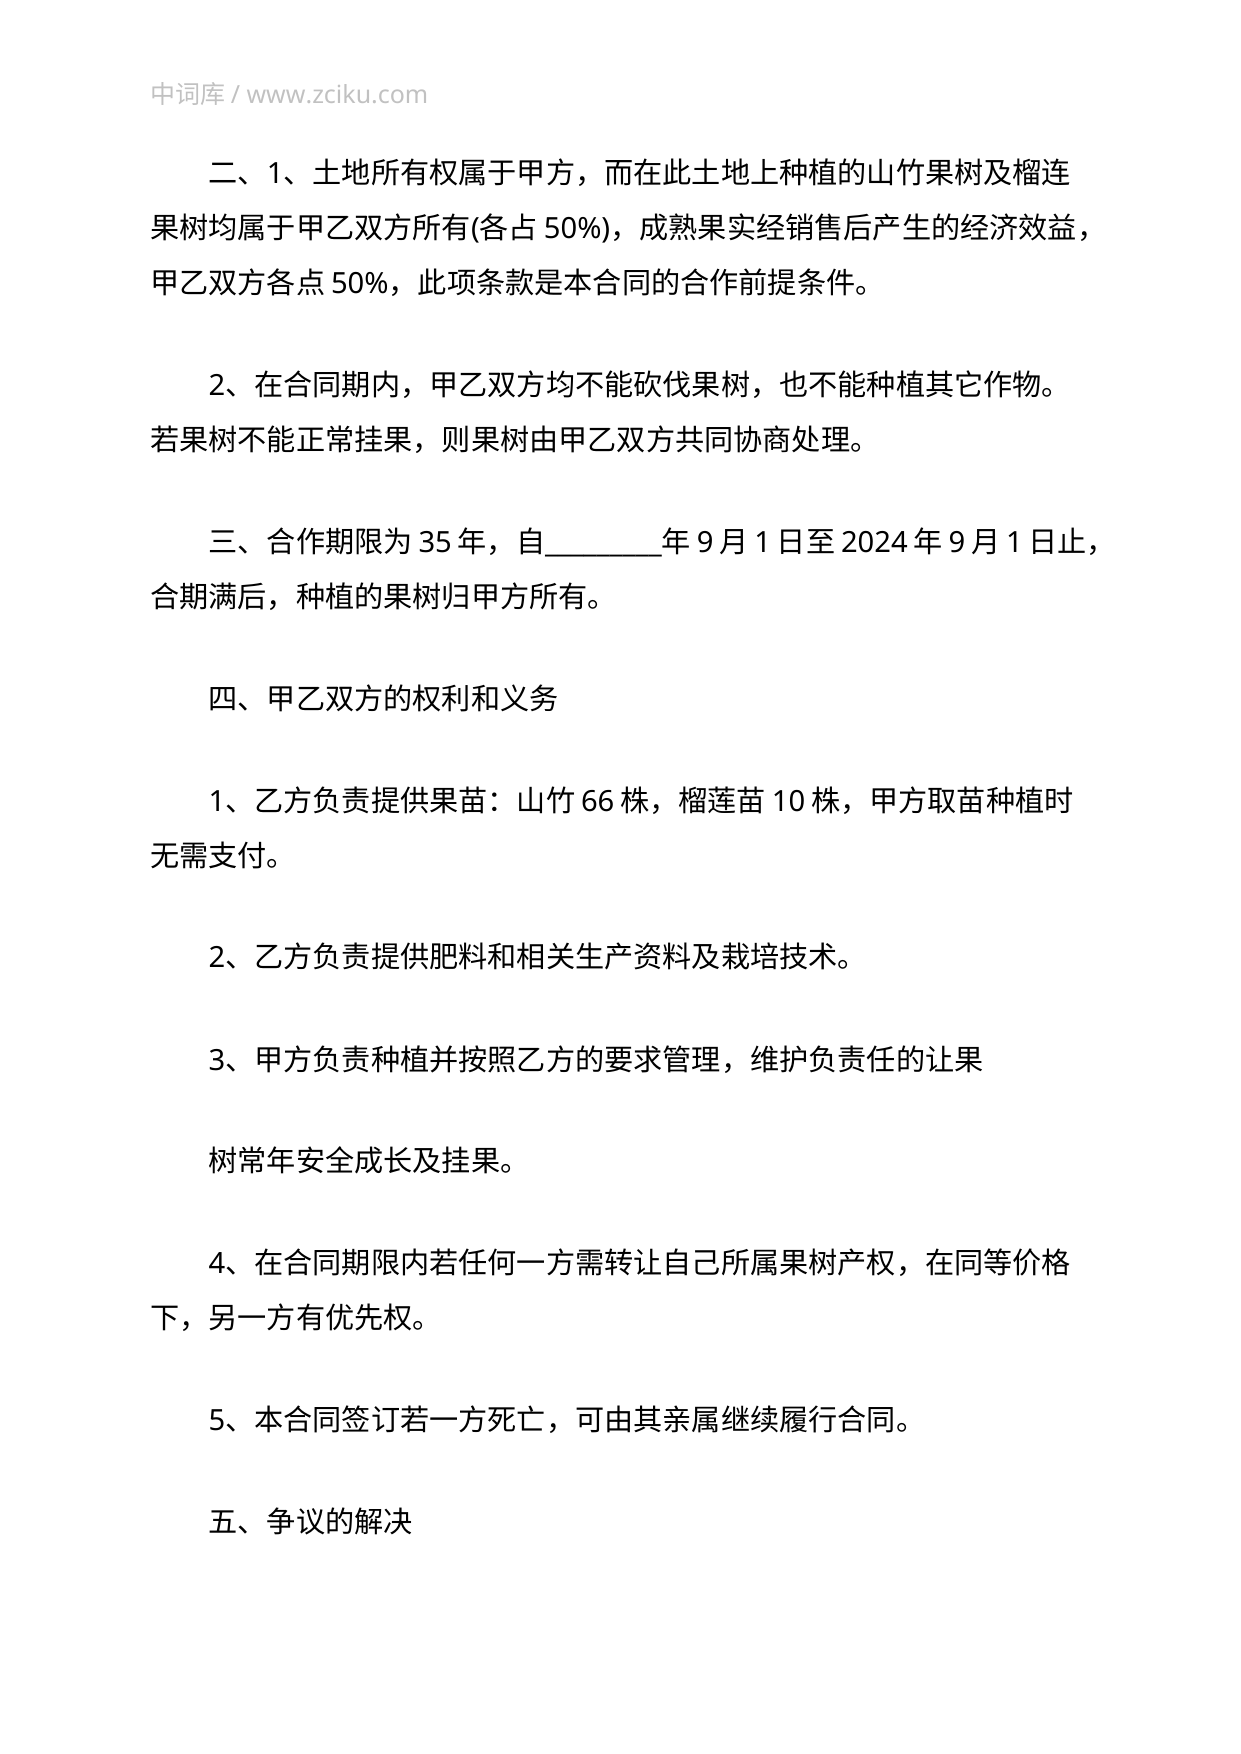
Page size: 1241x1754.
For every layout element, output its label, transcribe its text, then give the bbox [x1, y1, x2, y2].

text 2、在合同期内，甲乙双方均不能砍伐果树，也不能种植其它作物。若果树不能正常挂果，则果树由甲乙双方共同协商处理。 [150, 362, 1090, 459]
text 五、争议的解决 [150, 1498, 1090, 1541]
text 1、乙方负责提供果苗：山竹66株，榴莲苗10株，甲方取苗种植时无需支付。 [150, 777, 1090, 874]
text 2、乙方负责提供肥料和相关生产资料及栽培技术。 [150, 934, 1090, 976]
text 3、甲方负责种植并按照乙方的要求管理，维护负责任的让果 [150, 1036, 1090, 1078]
text 树常年安全成长及挂果。 [150, 1138, 1090, 1180]
text 4、在合同期限内若任何一方需转让自己所属果树产权，在同等价格下，另一方有优先权。 [150, 1240, 1090, 1337]
text 5、本合同签订若一方死亡，可由其亲属继续履行合同。 [150, 1397, 1090, 1439]
text 三、合作期限为35年，自_________年9月1日至2024年9月1日止，合期满后，种植的果树归甲方所有。 [150, 519, 1090, 616]
text 二、1、土地所有权属于甲方，而在此土地上种植的山竹果树及榴连果树均属于甲乙双方所有(各占50%)，成熟果实经销售后产生的经济效益，甲乙双方各点50%，此项条款是本合同的合作前提条件。 [150, 150, 1090, 302]
text 四、甲乙双方的权利和义务 [150, 676, 1090, 718]
